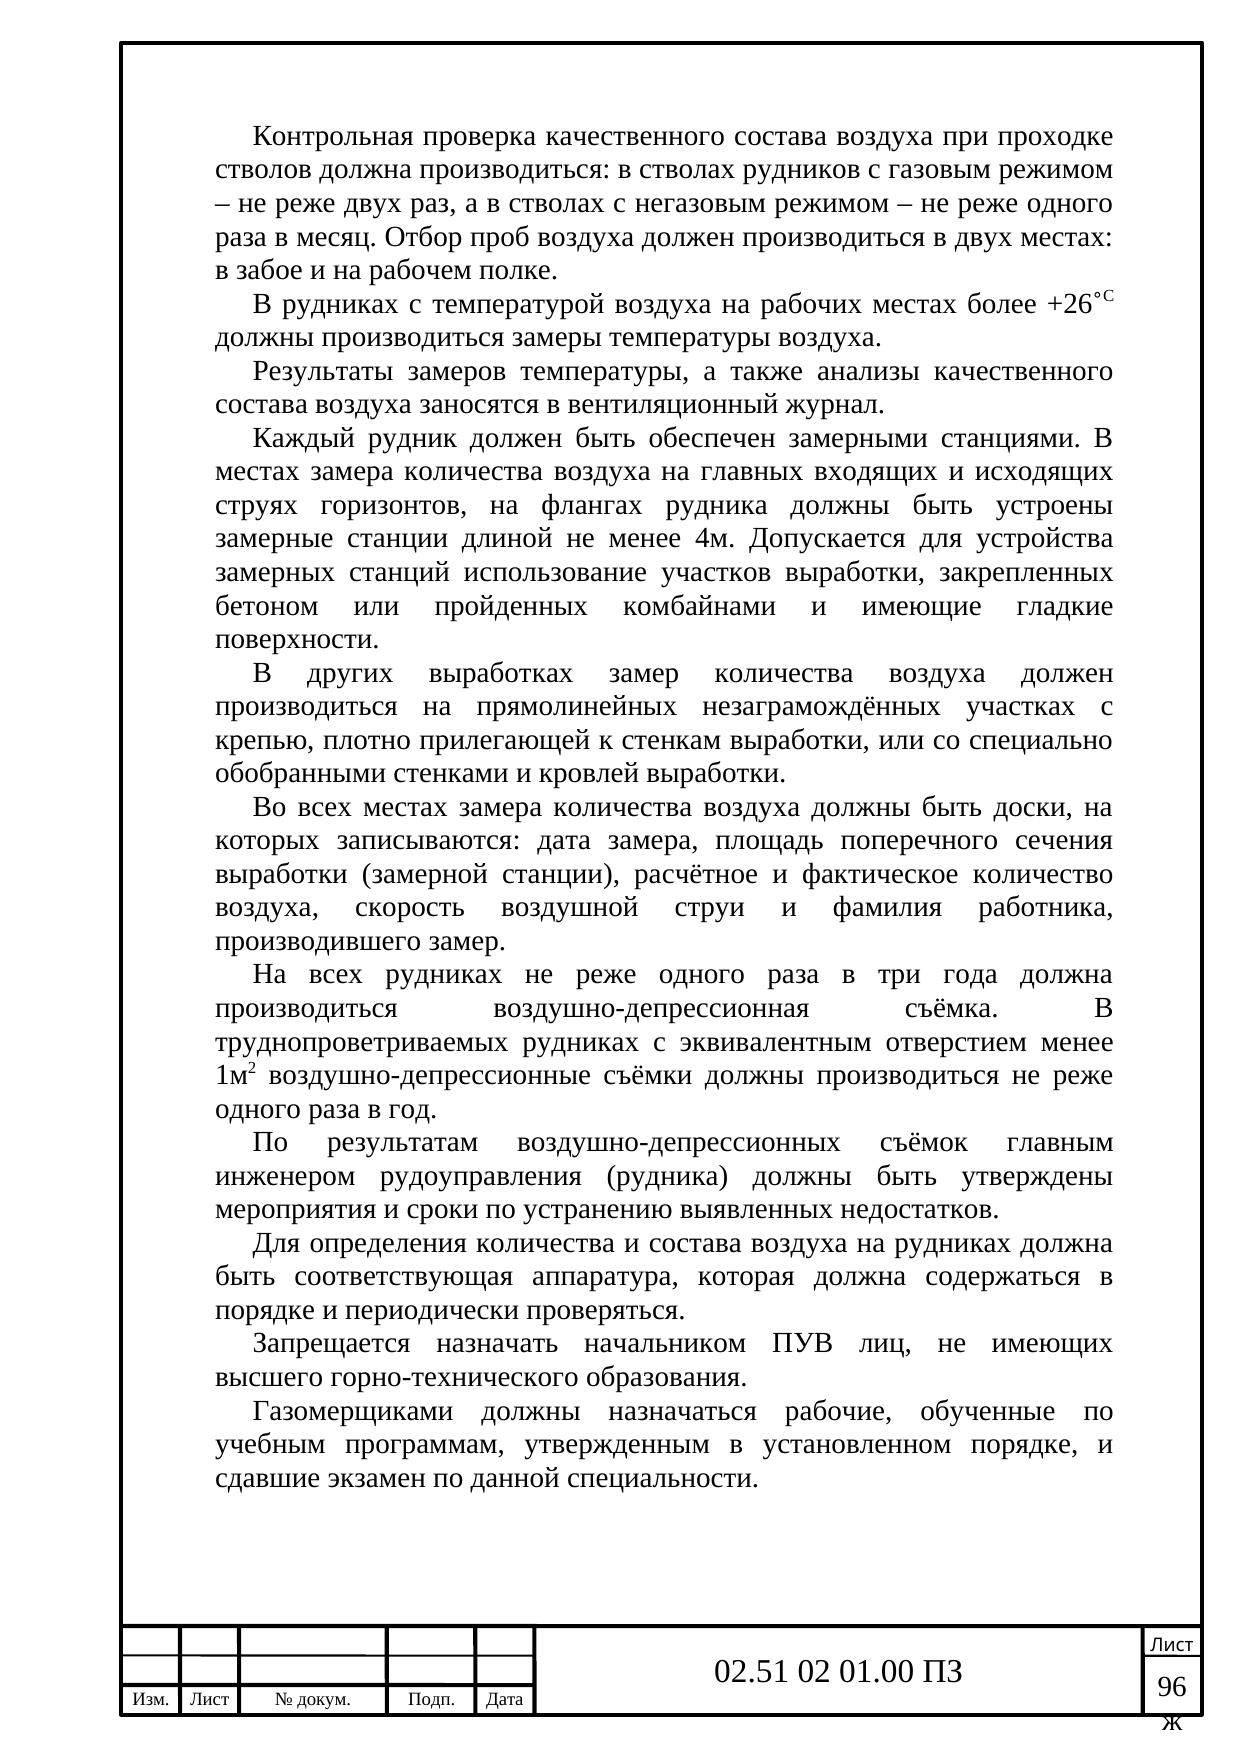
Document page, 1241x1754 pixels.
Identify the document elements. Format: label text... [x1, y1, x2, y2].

text В других выработках замер количества воздуха должен производиться на прямолинейных незаграмождённых участках с крепью, плотно прилегающей к стенкам выработки, или со специально обобранными стенками и кровлей выработки. [215, 655, 1114, 789]
text Запрещается назначать начальником ПУВ лиц, не имеющих высшего горно-технического образования. [215, 1326, 1114, 1393]
text Во всех местах замера количества воздуха должны быть доски, на которых записываются: дата замера, площадь поперечного сечения выработки (замерной станции), расчётное и фактическое количество воздуха, скорость воздушной струи и фамилия работника, производившего замер. [215, 789, 1114, 957]
text На всех рудниках не реже одного раза в три года должна производиться воздушно-депрессионная съёмка. В труднопроветриваемых рудниках с эквивалентным отверстием менее 1м2 воздушно-депрессионные съёмки должны производиться не реже одного раза в год. [215, 957, 1114, 1124]
text Каждый рудник должен быть обеспечен замерными станциями. В местах замера количества воздуха на главных входящих и исходящих струях горизонтов, на флангах рудника должны быть устроены замерные станции длиной не менее 4м. Допускается для устройства замерных станций использование участков выработки, закрепленных бетоном или пройденных комбайнами и имеющие гладкие поверхности. [215, 420, 1114, 655]
text Для определения количества и состава воздуха на рудниках должна быть соответствующая аппаратура, которая должна содержаться в порядке и периодически проверяться. [215, 1225, 1114, 1326]
text Контрольная проверка качественного состава воздуха при проходке стволов должна производиться: в стволах рудников с газовым режимом – не реже двух раз, а в стволах с негазовым режимом – не реже одного раза в месяц. Отбор проб воздуха должен производиться в двух местах: в забое и на рабочем полке. [215, 118, 1114, 286]
text Газомерщиками должны назначаться рабочие, обученные по учебным программам, утвержденным в установленном порядке, и сдавшие экзамен по данной специальности. [215, 1393, 1114, 1493]
text В рудниках с температурой воздуха на рабочих местах более +26˚С должны производиться замеры температуры воздуха. [215, 286, 1114, 353]
text По результатам воздушно-депрессионных съёмок главным инженером рудоуправления (рудника) должны быть утверждены мероприятия и сроки по устранению выявленных недостатков. [215, 1124, 1114, 1225]
text Результаты замеров температуры, а также анализы качественного состава воздуха заносятся в вентиляционный журнал. [215, 353, 1114, 420]
